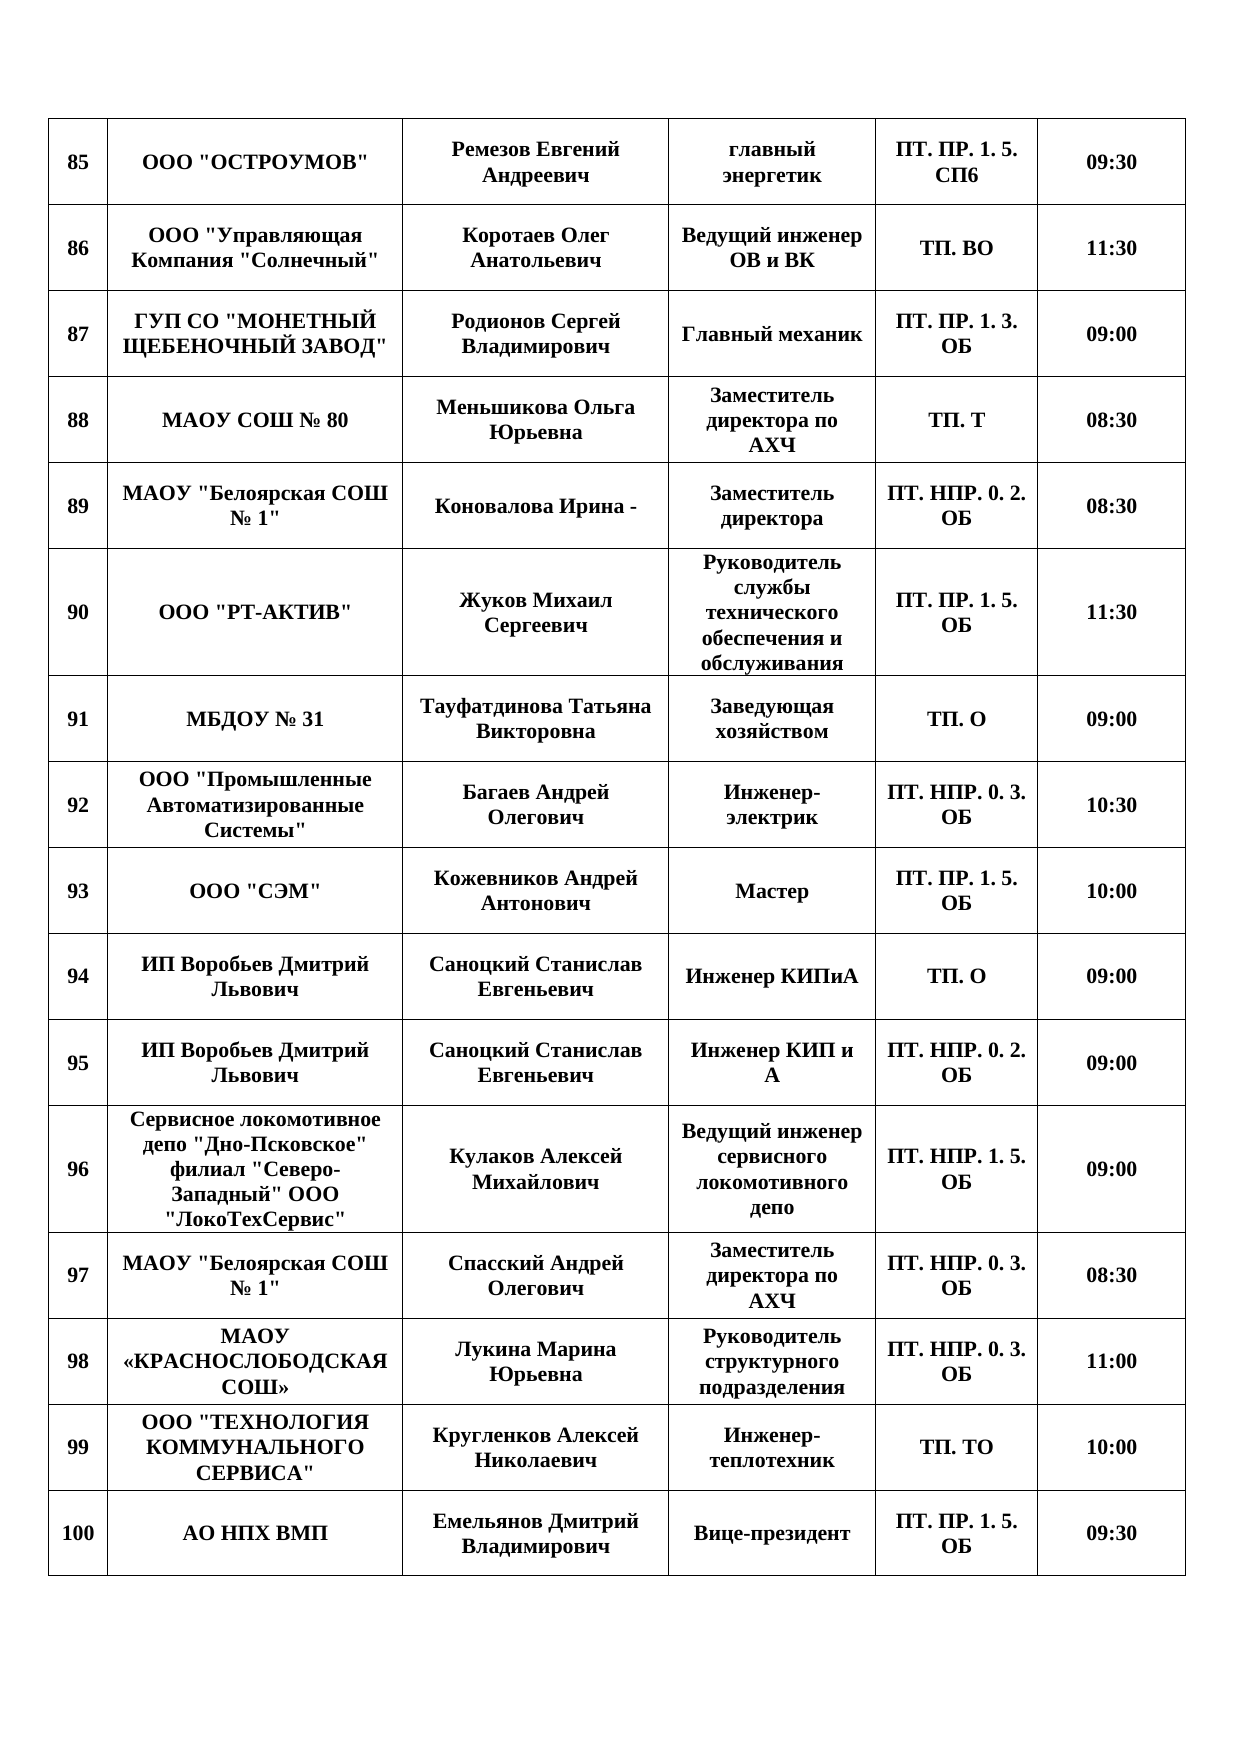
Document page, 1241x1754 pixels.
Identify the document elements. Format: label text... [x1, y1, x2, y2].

table_cell 87 [49, 291, 107, 376]
table_cell 09:30 [1038, 1491, 1185, 1575]
table_cell ООО "ТЕХНОЛОГИЯ КОММУНАЛЬНОГО СЕРВИСА" [108, 1405, 402, 1489]
table_cell 89 [49, 463, 107, 548]
table_cell Главный механик [669, 291, 875, 376]
table_cell Вице-президент [669, 1491, 875, 1575]
table_cell Саноцкий Станислав Евгеньевич [403, 1020, 668, 1104]
table_cell 09:00 [1038, 291, 1185, 376]
table_cell Родионов Сергей Владимирович [403, 291, 668, 376]
table_cell ИП Воробьев Дмитрий Львович [108, 1020, 402, 1104]
table_cell 92 [49, 762, 107, 847]
table_cell Меньшикова Ольга Юрьевна [403, 377, 668, 462]
table_cell ТП. ТО [876, 1405, 1037, 1489]
table_cell ПТ. ПР. 1. 5. ОБ [876, 1491, 1037, 1575]
table_cell Руководитель службы технического обеспечения и обслуживания [669, 549, 875, 675]
table_cell ПТ. ПР. 1. 5. ОБ [876, 848, 1037, 933]
table_cell Ведущий инженер сервисного локомотивного депо [669, 1106, 875, 1232]
table_cell 11:30 [1038, 205, 1185, 290]
table_cell 94 [49, 934, 107, 1019]
table_cell ПТ. НПР. 0. 3. ОБ [876, 762, 1037, 847]
table_cell Коновалова Ирина - [403, 463, 668, 548]
table_cell ПТ. НПР. 0. 2. ОБ [876, 1020, 1037, 1104]
table_cell МАОУ "Белоярская СОШ № 1" [108, 463, 402, 548]
table_cell 11:00 [1038, 1319, 1185, 1403]
table_cell 98 [49, 1319, 107, 1403]
table_cell 86 [49, 205, 107, 290]
table_cell 10:00 [1038, 1405, 1185, 1489]
table_cell Саноцкий Станислав Евгеньевич [403, 934, 668, 1019]
table_cell Багаев Андрей Олегович [403, 762, 668, 847]
table_cell ПТ. НПР. 1. 5. ОБ [876, 1106, 1037, 1232]
table_cell ТП. О [876, 676, 1037, 761]
table_cell АО НПХ ВМП [108, 1491, 402, 1575]
table_cell ГУП СО "МОНЕТНЫЙ ЩЕБЕНОЧНЫЙ ЗАВОД" [108, 291, 402, 376]
table_cell 09:00 [1038, 1106, 1185, 1232]
table_cell 09:30 [1038, 119, 1185, 204]
table_cell Инженер-теплотехник [669, 1405, 875, 1489]
table_cell ООО "Управляющая Компания "Солнечный" [108, 205, 402, 290]
table_cell Коротаев Олег Анатольевич [403, 205, 668, 290]
table_cell ПТ. ПР. 1. 5. ОБ [876, 549, 1037, 675]
table_cell ПТ. НПР. 0. 2. ОБ [876, 463, 1037, 548]
table_cell ТП. О [876, 934, 1037, 1019]
table_cell Кожевников Андрей Антонович [403, 848, 668, 933]
table_cell 96 [49, 1106, 107, 1232]
table_cell ИП Воробьев Дмитрий Львович [108, 934, 402, 1019]
table_cell 08:30 [1038, 377, 1185, 462]
table_cell Кругленков Алексей Николаевич [403, 1405, 668, 1489]
table_cell Спасский Андрей Олегович [403, 1233, 668, 1318]
table_cell Лукина Марина Юрьевна [403, 1319, 668, 1403]
table_cell 99 [49, 1405, 107, 1489]
table_cell МАОУ СОШ № 80 [108, 377, 402, 462]
table_cell Емельянов Дмитрий Владимирович [403, 1491, 668, 1575]
table_cell Инженер КИПиА [669, 934, 875, 1019]
table_cell Ведущий инженер ОВ и ВК [669, 205, 875, 290]
table_cell 95 [49, 1020, 107, 1104]
table_cell 10:00 [1038, 848, 1185, 933]
table_cell Руководитель структурного подразделения [669, 1319, 875, 1403]
table_cell Заведующая хозяйством [669, 676, 875, 761]
table_cell ООО "Промышленные Автоматизированные Системы" [108, 762, 402, 847]
table_cell ООО "СЭМ" [108, 848, 402, 933]
table_cell ТП. ВО [876, 205, 1037, 290]
table_cell 90 [49, 549, 107, 675]
table_cell ООО "РТ-АКТИВ" [108, 549, 402, 675]
table_cell Мастер [669, 848, 875, 933]
table_cell Кулаков Алексей Михайлович [403, 1106, 668, 1232]
table_cell ПТ. НПР. 0. 3. ОБ [876, 1233, 1037, 1318]
table_cell ПТ. ПР. 1. 3. ОБ [876, 291, 1037, 376]
table_cell 10:30 [1038, 762, 1185, 847]
table_cell Инженер-электрик [669, 762, 875, 847]
table_cell 11:30 [1038, 549, 1185, 675]
table_cell 09:00 [1038, 1020, 1185, 1104]
table_cell 09:00 [1038, 934, 1185, 1019]
table_cell Сервисное локомотивное депо "Дно-Псковское" филиал "Северо-Западный" ООО "ЛокоТехСервис" [108, 1106, 402, 1232]
table_cell 93 [49, 848, 107, 933]
table_cell Тауфатдинова Татьяна Викторовна [403, 676, 668, 761]
table_cell МАОУ "Белоярская СОШ № 1" [108, 1233, 402, 1318]
table_cell 85 [49, 119, 107, 204]
table_cell ООО "ОСТРОУМОВ" [108, 119, 402, 204]
table_cell ПТ. НПР. 0. 3. ОБ [876, 1319, 1037, 1403]
table_cell 100 [49, 1491, 107, 1575]
table_cell Ремезов Евгений Андреевич [403, 119, 668, 204]
table_cell Заместитель директора по АХЧ [669, 377, 875, 462]
table_cell 09:00 [1038, 676, 1185, 761]
table_cell ТП. Т [876, 377, 1037, 462]
table_cell Заместитель директора [669, 463, 875, 548]
table_cell 08:30 [1038, 463, 1185, 548]
table_cell 88 [49, 377, 107, 462]
table_cell Жуков Михаил Сергеевич [403, 549, 668, 675]
table_cell Инженер КИП и А [669, 1020, 875, 1104]
table_cell МБДОУ № 31 [108, 676, 402, 761]
table_cell ПТ. ПР. 1. 5. СП6 [876, 119, 1037, 204]
table_cell МАОУ «КРАСНОСЛОБОДСКАЯ СОШ» [108, 1319, 402, 1403]
table_cell 91 [49, 676, 107, 761]
table_cell главный энергетик [669, 119, 875, 204]
table_cell Заместитель директора по АХЧ [669, 1233, 875, 1318]
table_cell 97 [49, 1233, 107, 1318]
table_cell 08:30 [1038, 1233, 1185, 1318]
